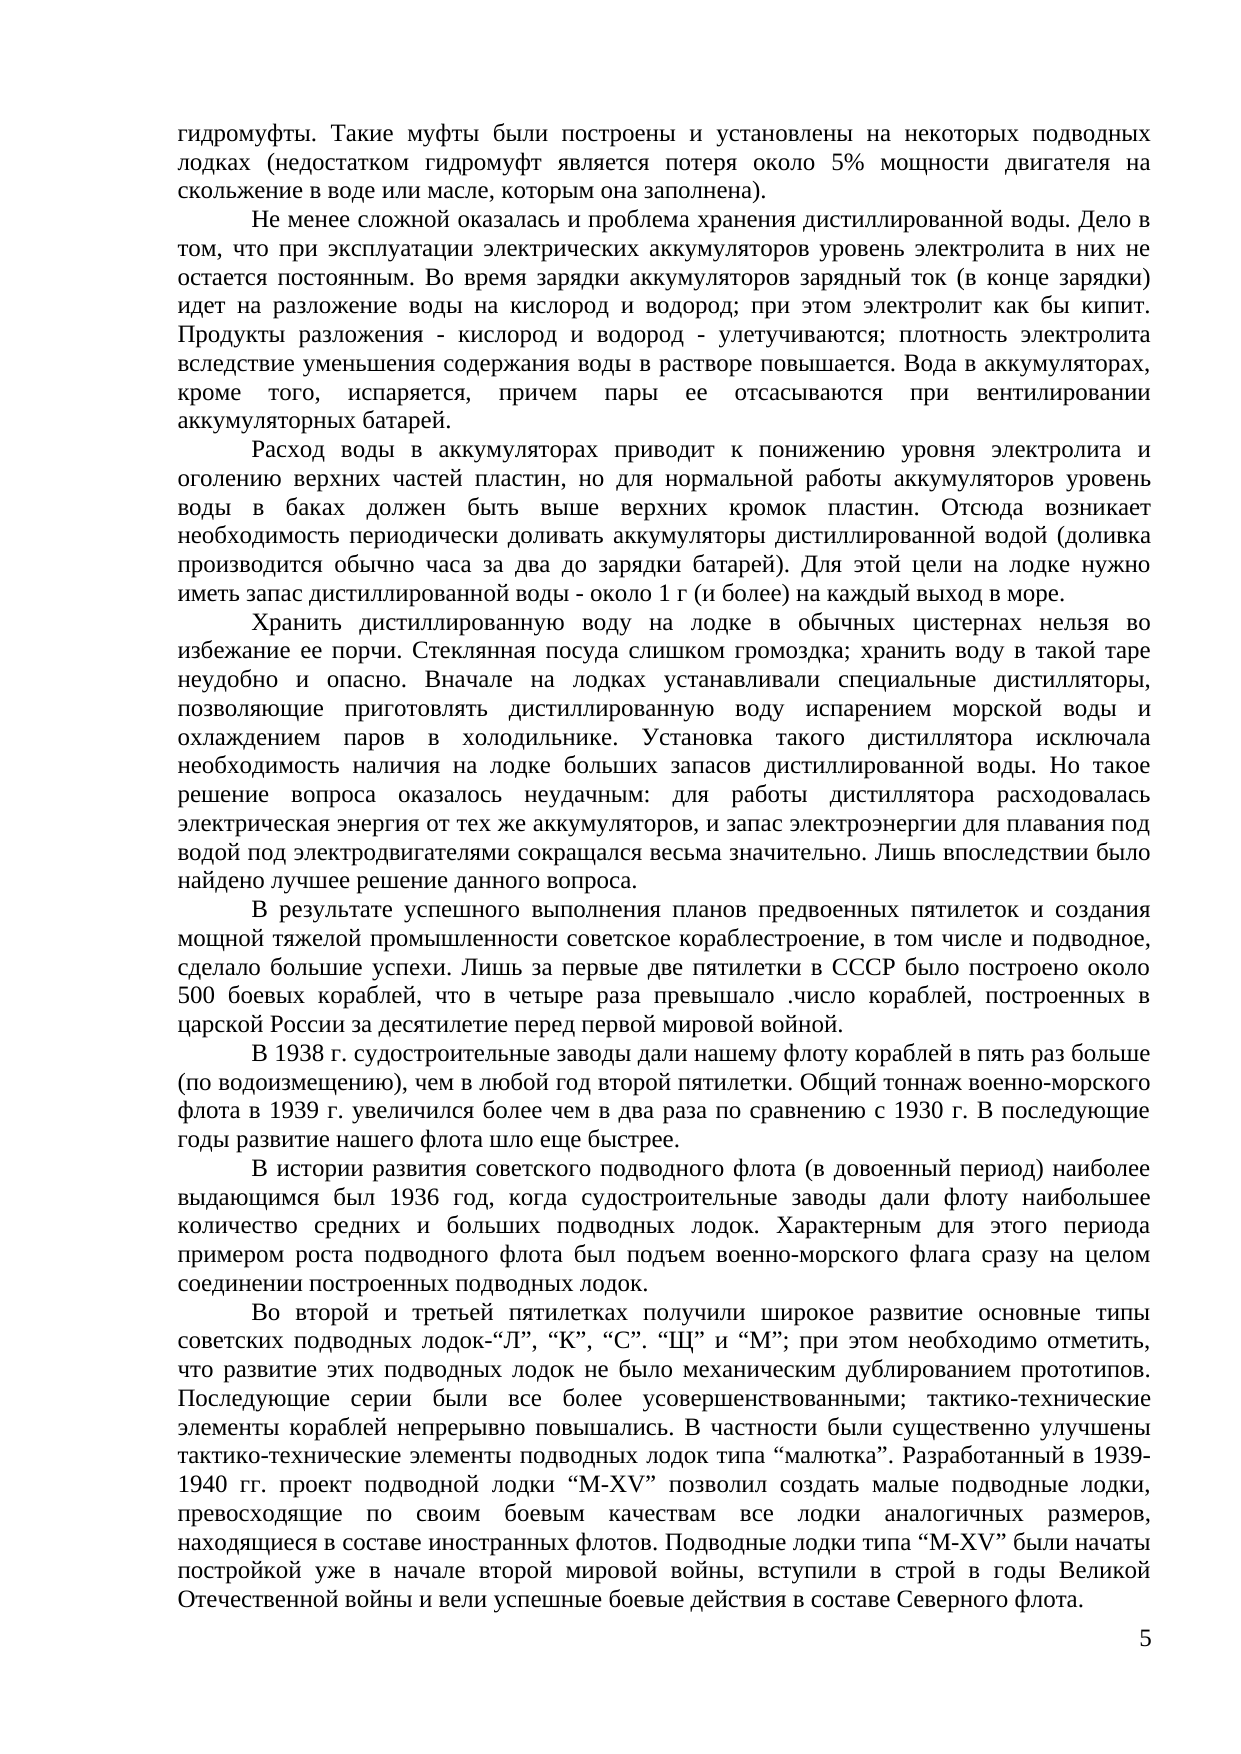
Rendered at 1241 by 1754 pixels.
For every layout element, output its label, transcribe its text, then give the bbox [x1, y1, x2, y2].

text В истории развития советского подводного флота (в довоенный период) наиболее выдающимся был 1936 год, когда судостроительные заводы дали флоту наибольшее количество средних и больших подводных лодок. Характерным для этого периода примером роста подводного флота был подъем военно-морского флага сразу на целом соединении построенных подводных лодок. [177, 1153, 1152, 1297]
text В 1938 г. судостроительные заводы дали нашему флоту кораблей в пять раз больше (по водоизмещению), чем в любой год второй пятилетки. Общий тоннаж военно-морского флота в 1939 г. увеличился более чем в два раза по сравнению с 1930 г. В последующие годы развитие нашего флота шло еще быстрее. [177, 1038, 1152, 1153]
text Не менее сложной оказалась и проблема хранения дистиллированной воды. Дело в том, что при эксплуатации электрических аккумуляторов уровень электролита в них не остается постоянным. Во время зарядки аккумуляторов зарядный ток (в конце зарядки) идет на разложение воды на кислород и водород; при этом электролит как бы кипит. Продукты разложения - кислород и водород - улетучиваются; плотность электролита вследствие уменьшения содержания воды в растворе повышается. Вода в аккумуляторах, кроме того, испаряется, причем пары ее отсасываются при вентилировании аккумуляторных батарей. [177, 204, 1152, 434]
text Хранить дистиллированную воду на лодке в обычных цистернах нельзя во избежание ее порчи. Стеклянная посуда слишком громоздка; хранить воду в такой таре неудобно и опасно. Вначале на лодках устанавливали специальные дистилляторы, позволяющие приготовлять дистиллированную воду испарением морской воды и охлаждением паров в холодильнике. Установка такого дистиллятора исключала необходимость наличия на лодке больших запасов дистиллированной воды. Но такое решение вопроса оказалось неудачным: для работы дистиллятора расходовалась электрическая энергия от тех же аккумуляторов, и запас электроэнергии для плавания под водой под электродвигателями сокращался весьма значительно. Лишь впоследствии было найдено лучшее решение данного вопроса. [177, 607, 1152, 894]
text Расход воды в аккумуляторах приводит к понижению уровня электролита и оголению верхних частей пластин, но для нормальной работы аккумуляторов уровень воды в баках должен быть выше верхних кромок пластин. Отсюда возникает необходимость периодически доливать аккумуляторы дистиллированной водой (доливка производится обычно часа за два до зарядки батарей). Для этой цели на лодке нужно иметь запас дистиллированной воды - около 1 г (и более) на каждый выход в море. [177, 434, 1152, 607]
text Во второй и третьей пятилетках получили широкое развитие основные типы советских подводных лодок-“Л”, “К”, “С”. “Щ” и “М”; при этом необходимо отметить, что развитие этих подводных лодок не было механическим дублированием прототипов. Последующие серии были все более усовершенствованными; тактико-технические элементы кораблей непрерывно повышались. В частности были существенно улучшены тактико-технические элементы подводных лодок типа “малютка”. Разработанный в 1939-1940 гг. проект подводной лодки “M-XV” позволил создать малые подводные лодки, превосходящие по своим боевым качествам все лодки аналогичных размеров, находящиеся в составе иностранных флотов. Подводные лодки типа “M-XV” были начаты постройкой уже в начале второй мировой войны, вступили в строй в годы Великой Отечественной войны и вели успешные боевые действия в составе Северного флота. [177, 1297, 1152, 1613]
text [177, 118, 1152, 204]
text В результате успешного выполнения планов предвоенных пятилеток и создания мощной тяжелой промышленности советское кораблестроение, в том числе и подводное, сделало большие успехи. Лишь за первые две пятилетки в СССР было построено около 500 боевых кораблей, что в четыре раза превышало .число кораблей, построенных в царской России за десятилетие перед первой мировой войной. [177, 894, 1152, 1038]
